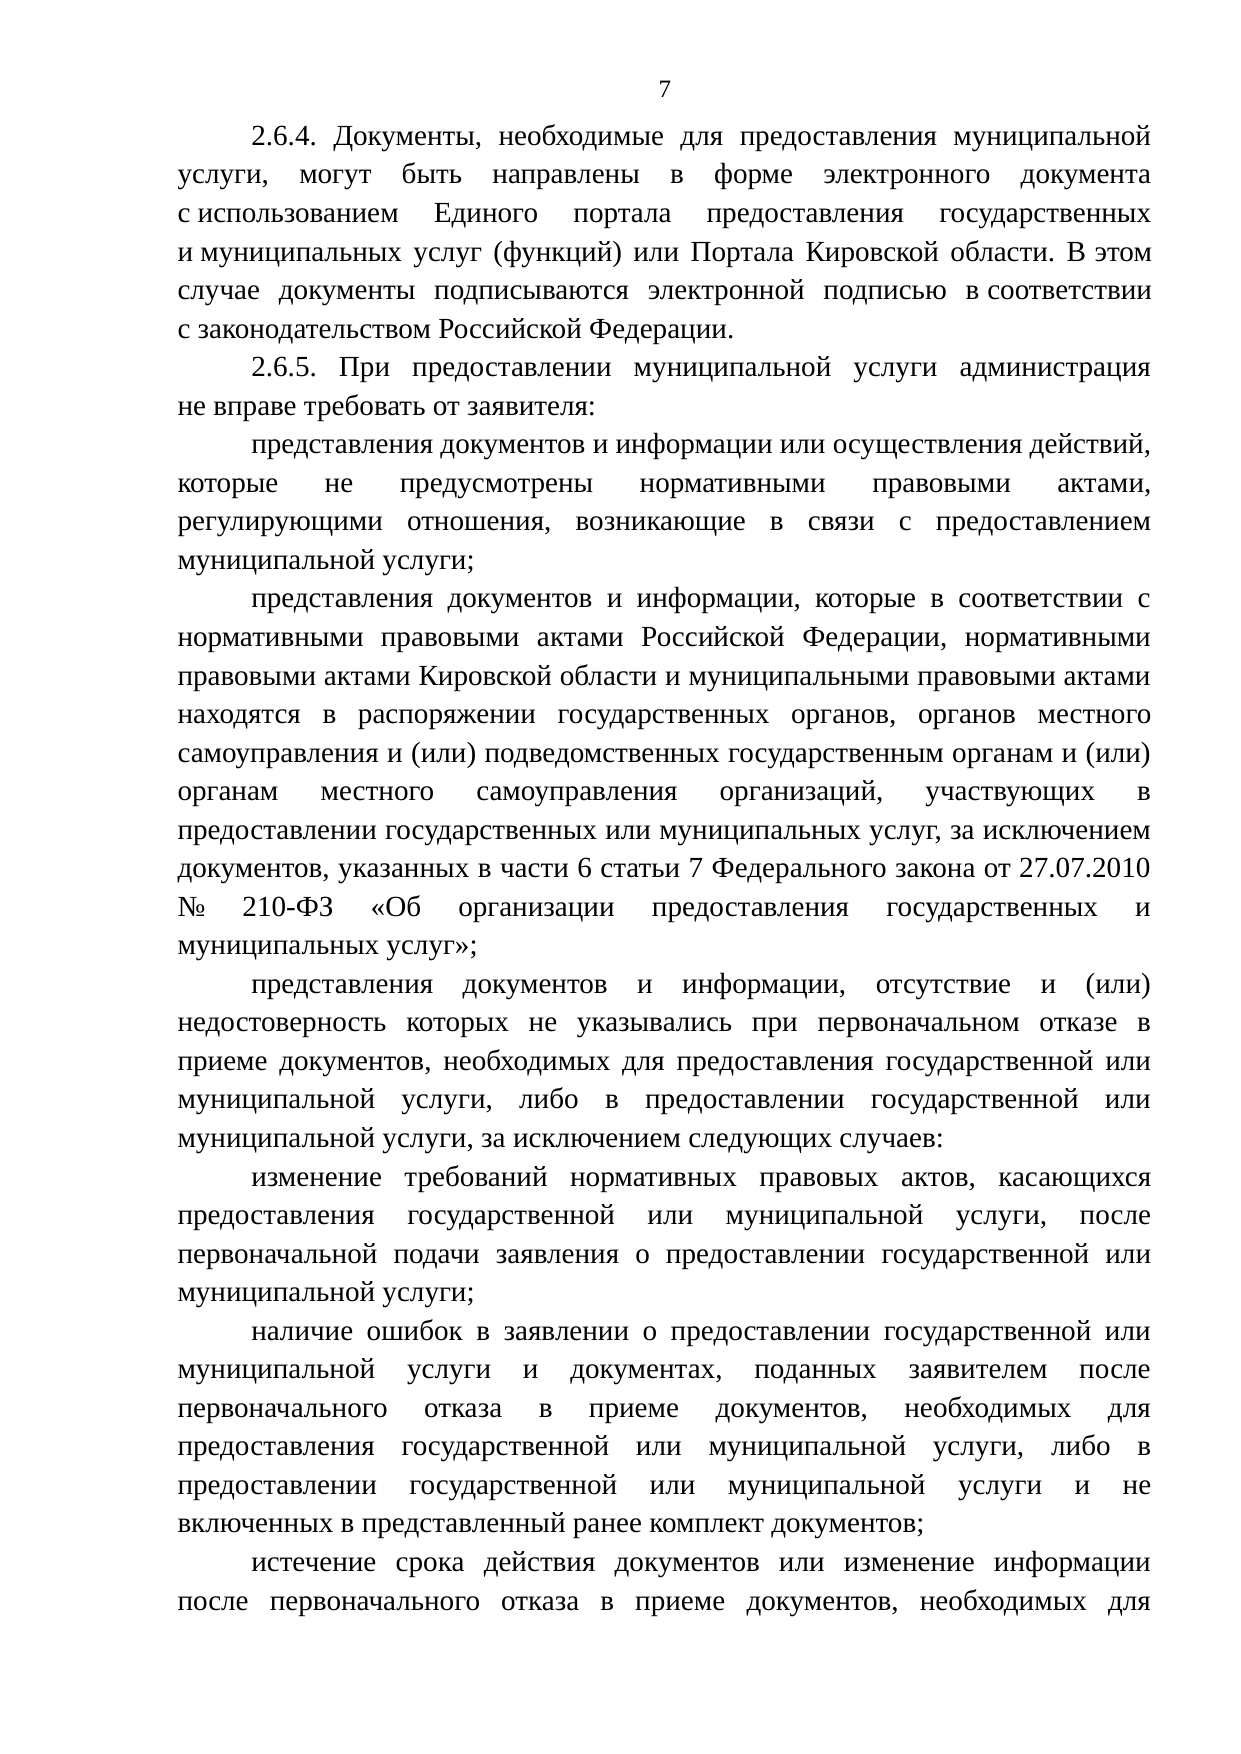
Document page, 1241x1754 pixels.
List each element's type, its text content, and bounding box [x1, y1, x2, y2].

text изменение требований нормативных правовых актов, касающихся предоставления государственной или муниципальной услуги, после первоначальной подачи заявления о предоставлении государственной или муниципальной услуги; [177, 1159, 1152, 1308]
text представления документов и информации, которые в соответствии с нормативными правовыми актами Российской Федерации, нормативными правовыми актами Кировской области и муниципальными правовыми актами находятся в распоряжении государственных органов, органов местного самоуправления и (или) подведомственных государственным органам и (или) органам местного самоуправления организаций, участвующих в предоставлении государственных или муниципальных услуг, за исключением документов, указанных в части 6 статьи 7 Федерального закона от 27.07.2010 № 210-ФЗ «Об организации предоставления государственных и муниципальных услуг»; [177, 581, 1152, 961]
text представления документов и информации или осуществления действий, которые не предусмотрены нормативными правовыми актами, регулирующими отношения, возникающие в связи с предоставлением муниципальной услуги; [177, 426, 1152, 576]
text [177, 1544, 1152, 1616]
text представления документов и информации, отсутствие и (или) недостоверность которых не указывались при первоначальном отказе в приеме документов, необходимых для предоставления государственной или муниципальной услуги, либо в предоставлении государственной или муниципальной услуги, за исключением следующих случаев: [177, 966, 1152, 1154]
text 2.6.4. Документы, необходимые для предоставления муниципальной услуги, могут быть направлены в форме электронного документа с использованием Единого портала предоставления государственных и муниципальных услуг (функций) или Портала Кировской области. В этом случае документы подписываются электронной подписью в соответствии с законодательством Российской Федерации. [177, 118, 1152, 344]
text 2.6.5. При предоставлении муниципальной услуги администрация не вправе требовать от заявителя: [177, 349, 1152, 421]
text наличие ошибок в заявлении о предоставлении государственной или муниципальной услуги и документах, поданных заявителем после первоначального отказа в приеме документов, необходимых для предоставления государственной или муниципальной услуги, либо в предоставлении государственной или муниципальной услуги и не включенных в представленный ранее комплект документов; [177, 1313, 1152, 1539]
